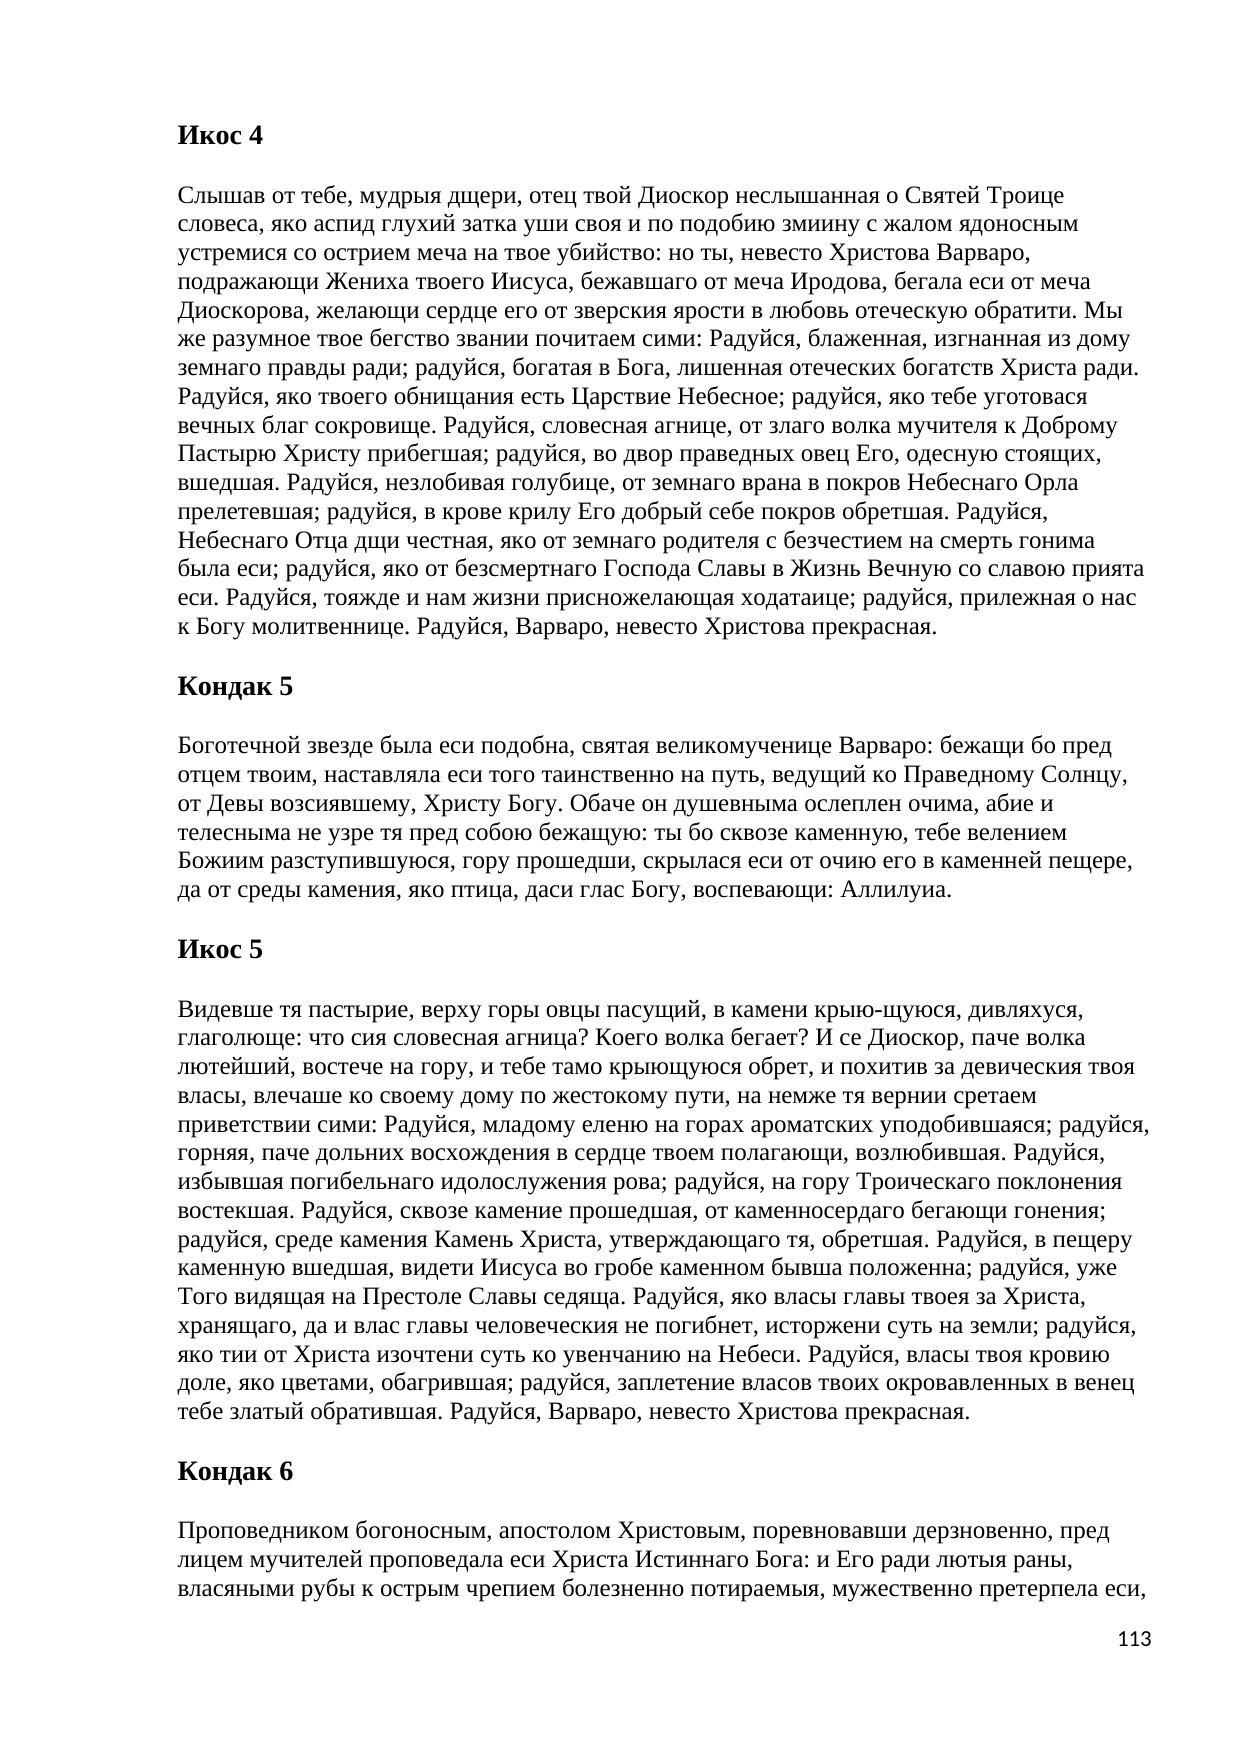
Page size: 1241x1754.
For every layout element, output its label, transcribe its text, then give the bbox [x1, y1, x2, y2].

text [177, 1516, 1152, 1602]
text Боготечной звезде была еси подобна, святая великомученице Варваро: бежащи бо пред отцем твоим, наставляла еси того таинственно на путь, ведущий ко Праведному Солнцу, от Девы возсиявшему, Христу Богу. Обаче он душевныма ослеплен очима, абие и телесныма не узре тя пред собою бежащую: ты бо сквозе каменную, тебе велением Божиим разступившуюся, гору прошедши, скрылася еси от очию его в каменней пещере, да от среды камения, яко птица, даси глас Богу, воспевающи: Аллилуиа. [177, 730, 1152, 903]
subtitle Кондак 6 [177, 1454, 1152, 1486]
text Слышав от тебе, мудрыя дщери, отец твой Диоскор неслышанная о Святей Троице словеса, яко аспид глухий затка уши своя и по подобию змиину с жалом ядоносным устремися со острием меча на твое убийство: но ты, невесто Христова Варваро, подражающи Жениха твоего Иисуса, бежавшаго от меча Иродова, бегала еси от меча Диоскорова, желающи сердце его от зверския ярости в любовь отеческую обратити. Мы же разумное твое бегство звании почитаем сими: Радуйся, блаженная, изгнанная из дому земнаго правды ради; радуйся, богатая в Бога, лишенная отеческих богатств Христа ради. Радуйся, яко твоего обнищания есть Царствие Небесное; радуйся, яко тебе уготовася вечных благ сокровище. Радуйся, словесная агнице, от злаго волка мучителя к Доброму Пастырю Христу прибегшая; радуйся, во двор праведных овец Его, одесную стоящих, вшедшая. Радуйся, незлобивая голубице, от земнаго врана в покров Небеснаго Орла прелетевшая; радуйся, в крове крилу Его добрый себе покров обретшая. Радуйся, Небеснаго Отца дщи честная, яко от земнаго родителя с безчестием на смерть гонима была еси; радуйся, яко от безсмертнаго Господа Славы в Жизнь Вечную со славою прията еси. Радуйся, тояжде и нам жизни присножелающая ходатаице; радуйся, прилежная о нас к Богу молитвеннице. Радуйся, Варваро, невесто Христова прекрасная. [177, 180, 1152, 640]
subtitle Икос 5 [177, 932, 1152, 964]
subtitle Кондак 5 [177, 669, 1152, 701]
text Видевше тя пастырие, верху горы овцы пасущий, в камени крыю-щуюся, дивляхуся, глаголюще: что сия словесная агница? Коего волка бегает? И се Диоскор, паче волка лютейший, востече на гору, и тебе тамо крыющуюся обрет, и похитив за девическия твоя власы, влечаше ко своему дому по жестокому пути, на немже тя вернии сретаем приветствии сими: Радуйся, младому еленю на горах ароматских уподобившаяся; радуйся, горняя, паче дольних восхождения в сердце твоем полагающи, возлюбившая. Радуйся, избывшая погибельнаго идолослужения рова; радуйся, на гору Троическаго поклонения востекшая. Радуйся, сквозе камение прошедшая, от каменносердаго бегающи гонения; радуйся, среде камения Камень Христа, утверждающаго тя, обретшая. Радуйся, в пещеру каменную вшедшая, видети Иисуса во гробе каменном бывша положенна; радуйся, уже Того видящая на Престоле Славы седяща. Радуйся, яко власы главы твоея за Христа, хранящаго, да и влас главы человеческия не погибнет, исторжени суть на земли; радуйся, яко тии от Христа изочтени суть ко увенчанию на Небеси. Радуйся, власы твоя кровию доле, яко цветами, обагрившая; радуйся, заплетение власов твоих окровавленных в венец тебе златый обратившая. Радуйся, Варваро, невесто Христова прекрасная. [177, 994, 1152, 1425]
subtitle Икос 4 [177, 118, 1152, 151]
